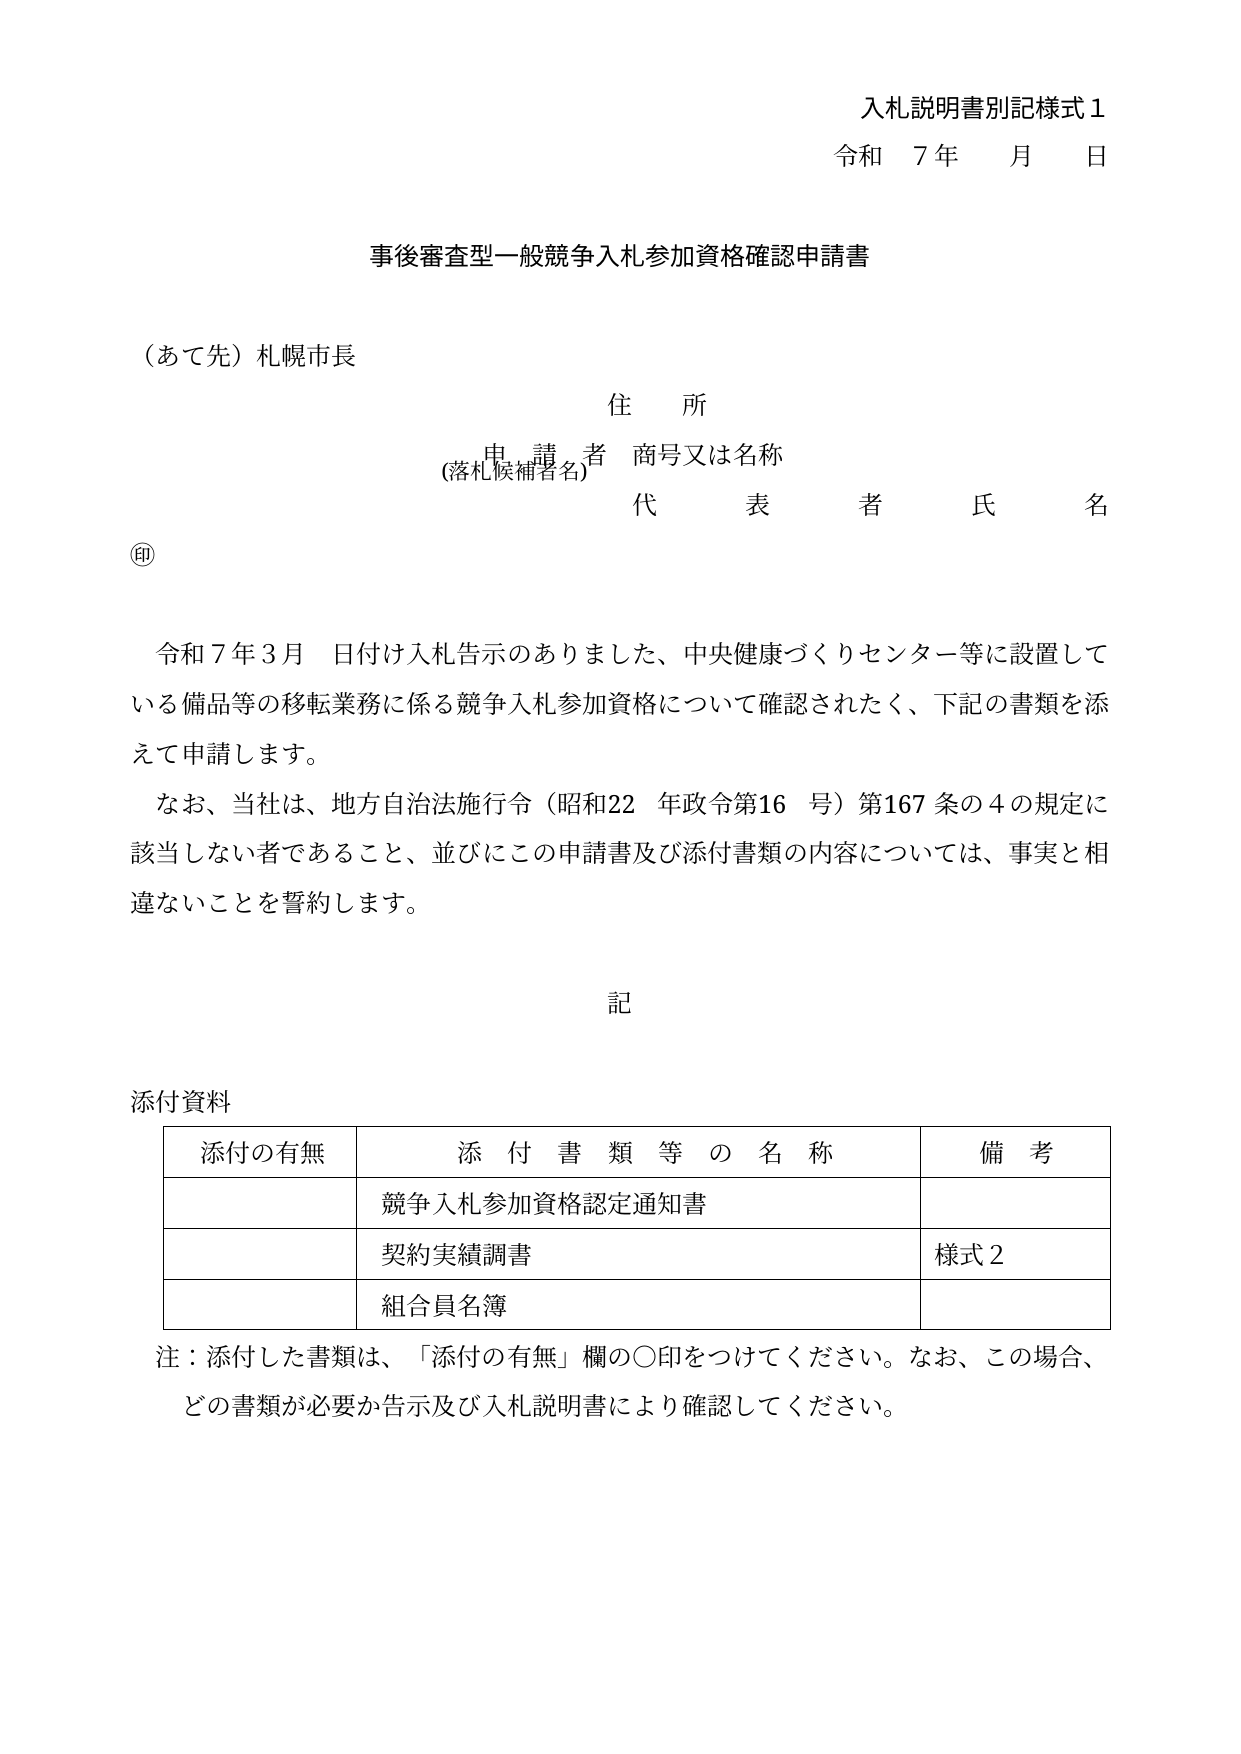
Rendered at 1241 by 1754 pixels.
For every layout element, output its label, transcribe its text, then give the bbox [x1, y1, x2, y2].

text 注：添付した書類は、「添付の有無」欄の○印をつけてください。なお、この場合、どの書類が必要か告示及び入札説明書により確認してください。 [156, 1330, 1109, 1430]
table_cell 組合員名簿 [357, 1280, 920, 1329]
text 添付資料 [131, 1076, 1109, 1126]
table_cell 契約実績調書 [357, 1229, 920, 1278]
table_cell [921, 1280, 1110, 1329]
text 記 [131, 977, 1109, 1026]
text （あて先）札幌市長 [131, 329, 1109, 379]
text 住 所 [131, 379, 1109, 429]
text 令和７年３月 日付け入札告示のありました、中央健康づくりセンター等に設置している備品等の移転業務に係る競争入札参加資格について確認されたく、下記の書類を添えて申請します。 [131, 628, 1109, 777]
text 申 請 者 商号又は名称 [131, 429, 1109, 479]
table_cell [164, 1229, 356, 1278]
table_cell 競争入札参加資格認定通知書 [357, 1178, 920, 1228]
table_header 添 付 書 類 等 の 名 称 [357, 1127, 920, 1177]
table_header 備 考 [921, 1127, 1110, 1177]
table_cell [921, 1178, 1110, 1228]
text 事後審査型一般競争入札参加資格確認申請書 [131, 230, 1109, 279]
text なお、当社は、地方自治法施行令（昭和22年政令第16号）第167条の４の規定に該当しない者であること、並びにこの申請書及び添付書類の内容については、事実と相違ないことを誓約します。 [131, 777, 1109, 927]
table_cell [164, 1178, 356, 1228]
table_cell 様式２ [921, 1229, 1110, 1278]
text 令和 ７年 月 日 [131, 130, 1109, 180]
table_cell [164, 1280, 356, 1329]
text 代表者氏名 ㊞ [131, 479, 1109, 578]
table_header 添付の有無 [164, 1127, 356, 1177]
